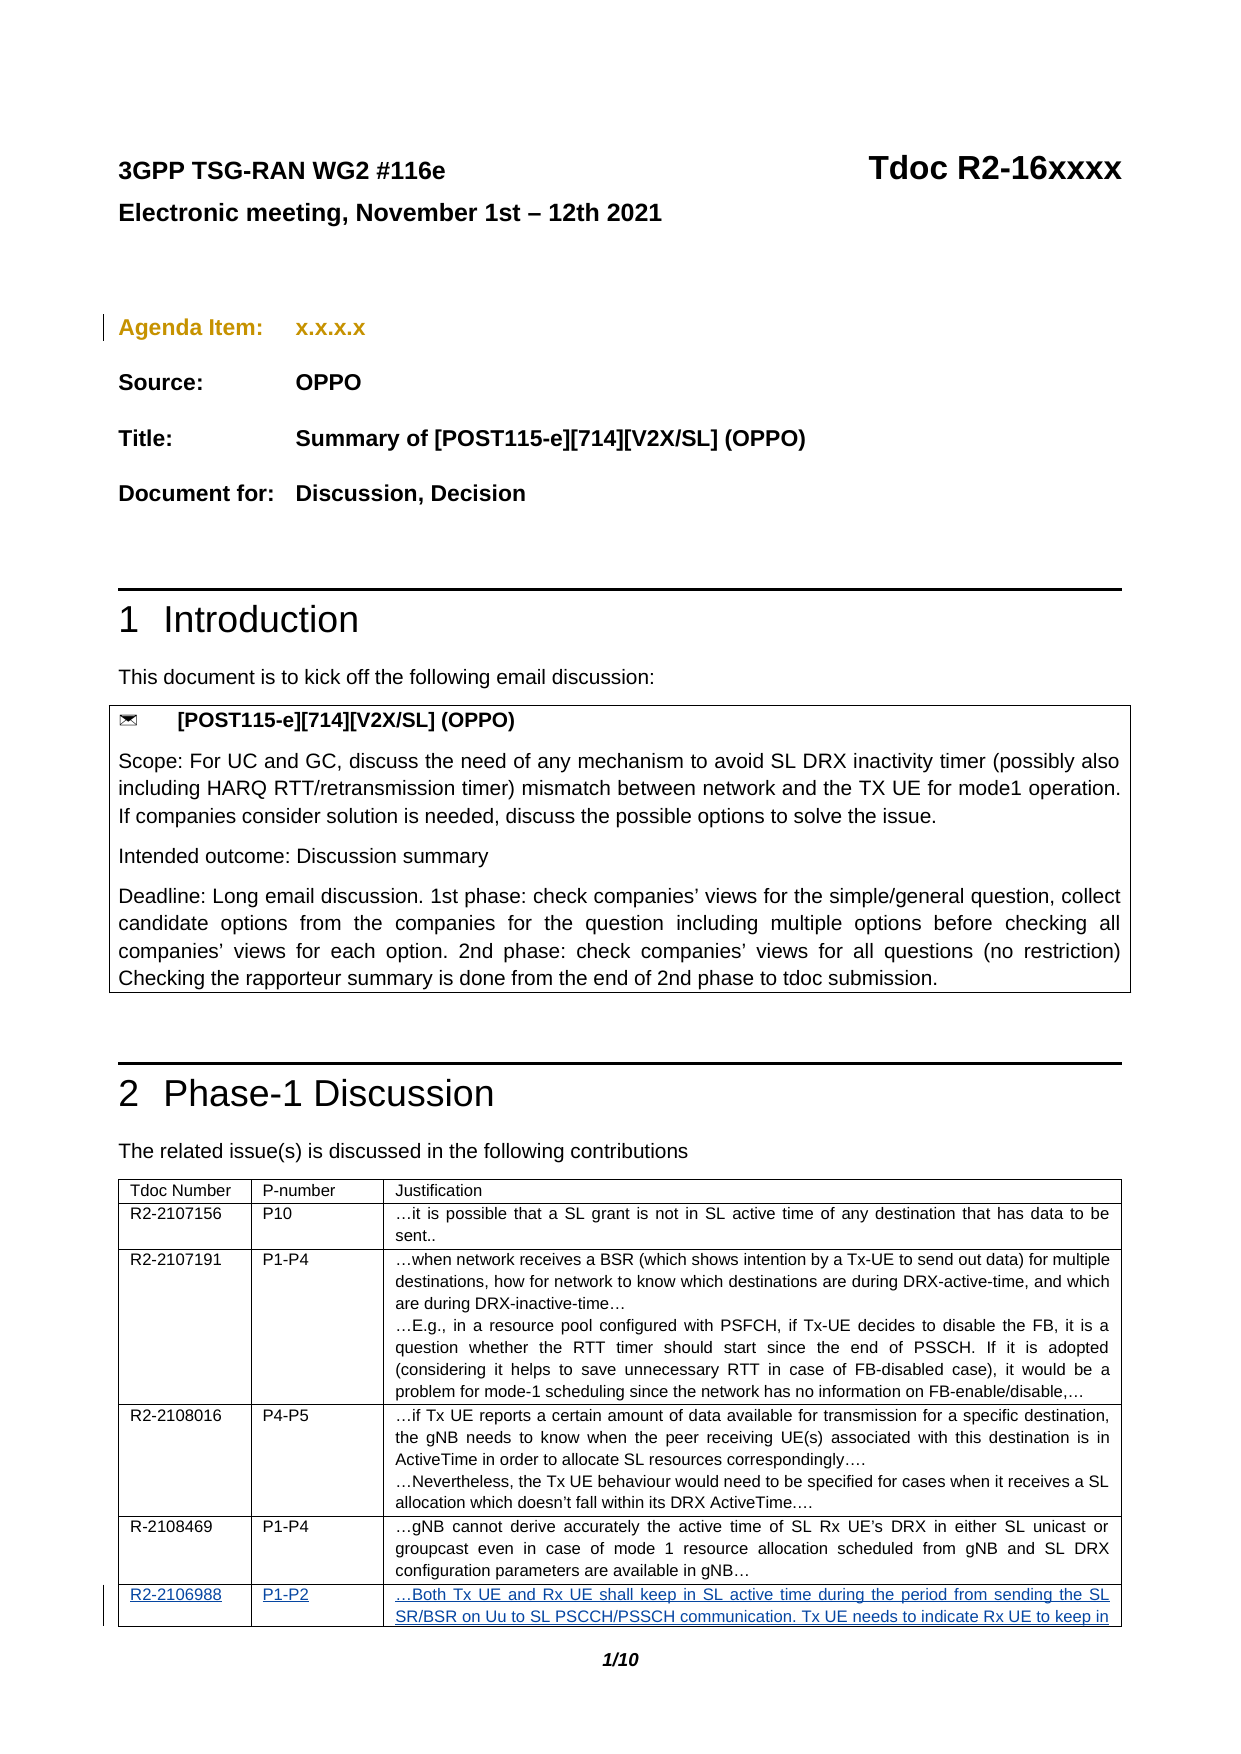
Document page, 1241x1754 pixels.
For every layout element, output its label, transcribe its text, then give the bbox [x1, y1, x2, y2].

table_cell [252, 1585, 383, 1626]
text Title: Summary of [POST115-e][714][V2X/SL] (OPPO) [118, 424, 1122, 451]
table_cell …it is possible that a SL grant is not in SL active time of any destination that has data to be sent.. [384, 1204, 1121, 1249]
text Electronic meeting, November 1st – 12th 2021 [118, 198, 1122, 227]
subtitle Introduction [118, 591, 1122, 640]
table_cell P1-P4 [252, 1517, 383, 1584]
text Deadline: Long email discussion. 1st phase: check companies’ views for the simple/general question, collect candidate options from the companies for the question including multiple options before checking all companies’ views for each option. 2nd phase: check companies’ views for all questions (no restriction) Checking the rapporteur summary is done from the end of 2nd phase to tdoc submission. [110, 880, 1130, 992]
text The related issue(s) is discussed in the following contributions [118, 1139, 1122, 1163]
table_cell R-2108469 [119, 1517, 251, 1584]
table_cell [384, 1585, 1121, 1626]
table_cell …gNB cannot derive accurately the active time of SL Rx UE’s DRX in either SL unicast or groupcast even in case of mode 1 resource allocation scheduled from gNB and SL DRX configuration parameters are available in gNB… [384, 1517, 1121, 1584]
table_cell P4-P5 [252, 1405, 383, 1516]
table_cell P1-P4 [252, 1250, 383, 1404]
text 3GPP TSG-RAN WG2 #116e Tdoc R2-16xxxx [118, 148, 1122, 186]
table_cell P10 [252, 1204, 383, 1249]
table_header P-number [252, 1180, 383, 1203]
subtitle Phase-1 Discussion [118, 1065, 1122, 1114]
table_cell R2-2107191 [119, 1250, 251, 1404]
text Intended outcome: Discussion summary [110, 840, 1130, 867]
table_header Justification [384, 1180, 1121, 1203]
text Scope: For UC and GC, discuss the need of any mechanism to avoid SL DRX inactivity timer (possibly also including HARQ RTT/retransmission timer) mismatch between network and the TX UE for mode1 operation. If companies consider solution is needed, discuss the possible options to solve the issue. [110, 745, 1130, 827]
table_cell …if Tx UE reports a certain amount of data available for transmission for a specific destination, the gNB needs to know when the peer receiving UE(s) associated with this destination is in ActiveTime in order to allocate SL resources correspondingly…. …Nevertheless, the Tx UE behaviour would need to be specified for cases when it receives a SL allocation which doesn’t fall within its DRX ActiveTime.… [384, 1405, 1121, 1516]
text [POST115-e][714][V2X/SL] (OPPO) [110, 706, 1130, 732]
table_cell R2-2108016 [119, 1405, 251, 1516]
table_cell R2-2107156 [119, 1204, 251, 1249]
text Document for: Discussion, Decision [118, 480, 1122, 506]
text Agenda Item: x.x.x.x [118, 314, 1122, 341]
table_header Tdoc Number [119, 1180, 251, 1203]
text This document is to kick off the following email discussion: [118, 665, 1122, 689]
table_cell [119, 1585, 251, 1626]
text Source: OPPO [118, 369, 1122, 396]
table_cell …when network receives a BSR (which shows intention by a Tx-UE to send out data) for multiple destinations, how for network to know which destinations are during DRX-active-time, and which are during DRX-inactive-time… …E.g., in a resource pool configured with PSFCH, if Tx-UE decides to disable the FB, it is a question whether the RTT timer should start since the end of PSSCH. If it is adopted (considering it helps to save unnecessary RTT in case of FB-disabled case), it would be a problem for mode-1 scheduling since the network has no information on FB-enable/disable,… [384, 1250, 1121, 1404]
